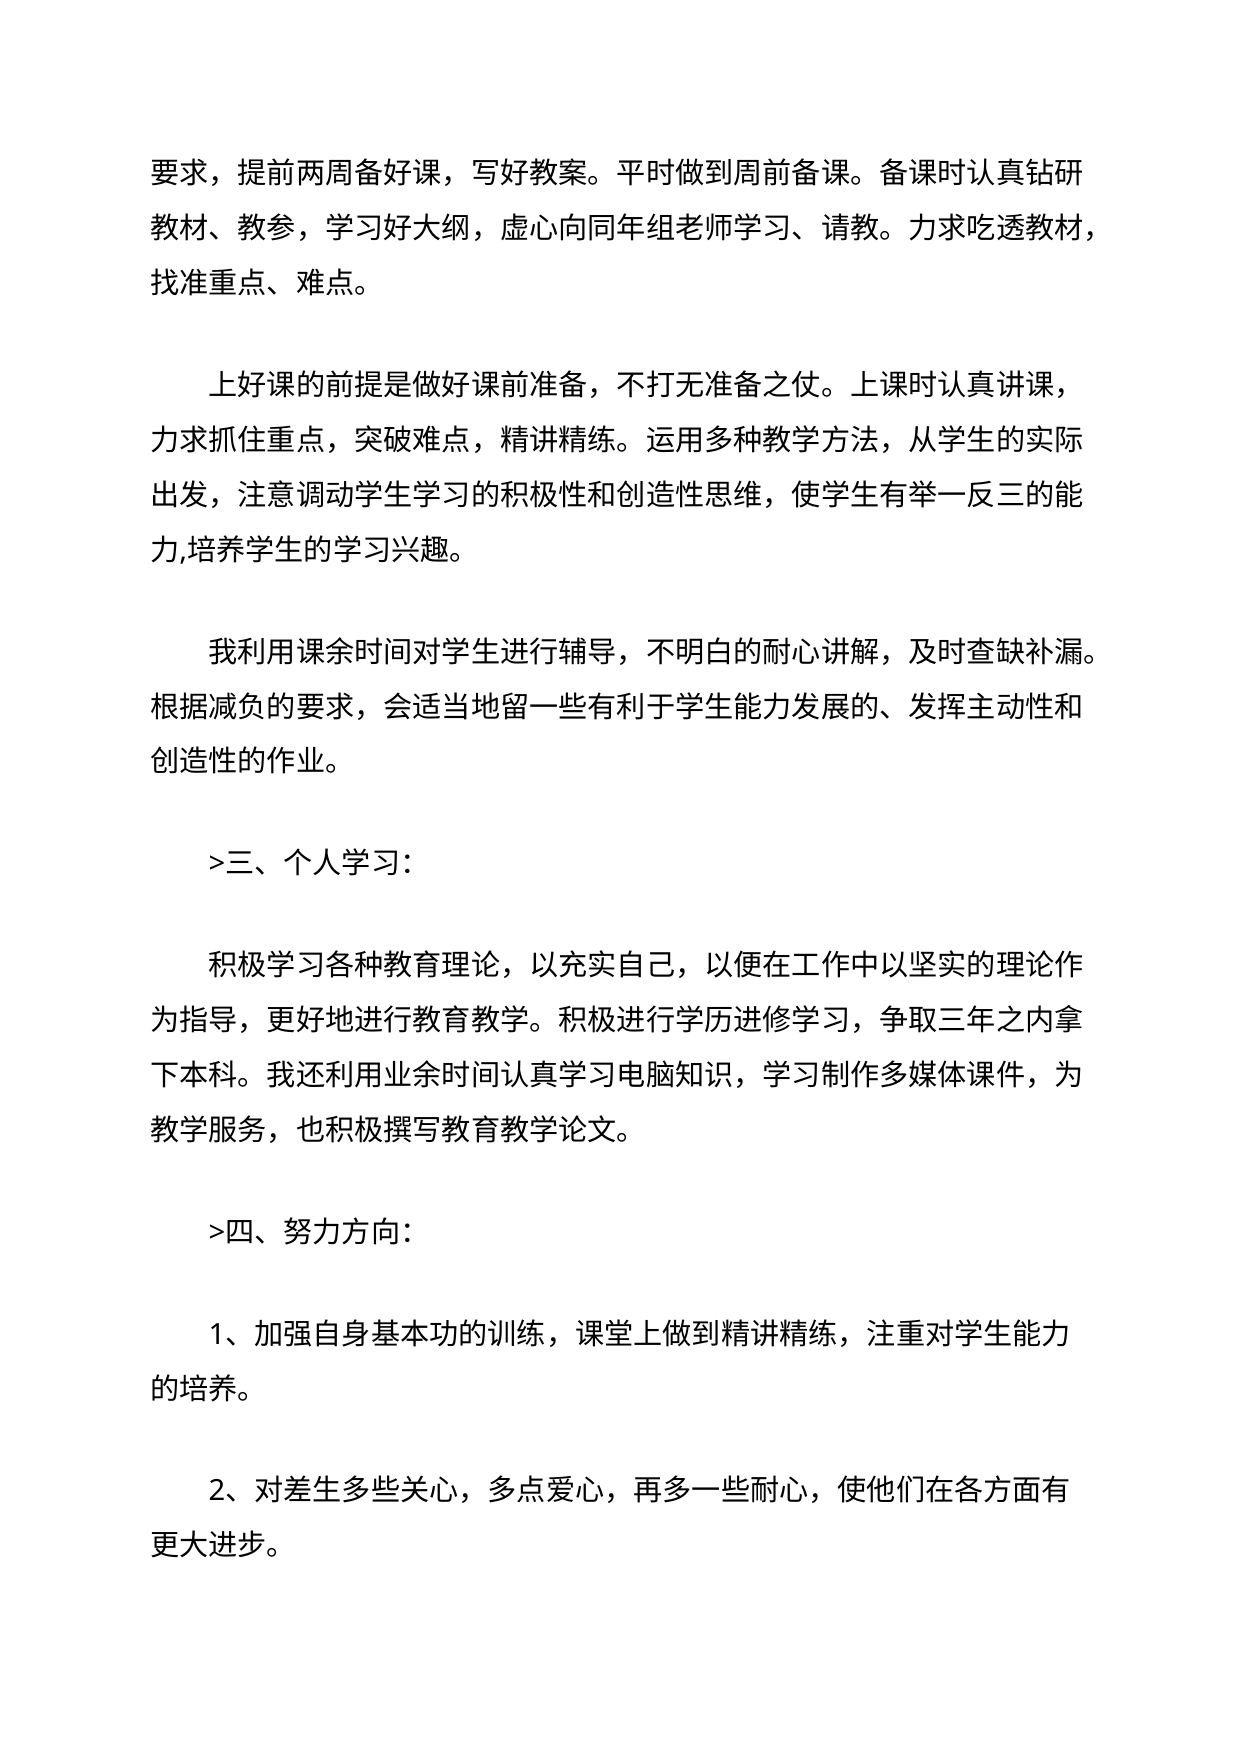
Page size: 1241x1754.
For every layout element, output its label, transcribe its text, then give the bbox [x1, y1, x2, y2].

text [150, 150, 1090, 302]
text >四、努力方向： [150, 1208, 1090, 1251]
text 2、对差生多些关心，多点爱心，再多一些耐心，使他们在各方面有更大进步。 [150, 1467, 1090, 1564]
text 我利用课余时间对学生进行辅导，不明白的耐心讲解，及时查缺补漏。根据减负的要求，会适当地留一些有利于学生能力发展的、发挥主动性和创造性的作业。 [150, 628, 1090, 780]
text >三、个人学习： [150, 840, 1090, 882]
text 1、加强自身基本功的训练，课堂上做到精讲精练，注重对学生能力的培养。 [150, 1310, 1090, 1407]
text 积极学习各种教育理论，以充实自己，以便在工作中以坚实的理论作为指导，更好地进行教育教学。积极进行学历进修学习，争取三年之内拿下本科。我还利用业余时间认真学习电脑知识，学习制作多媒体课件，为教学服务，也积极撰写教育教学论文。 [150, 942, 1090, 1149]
text 上好课的前提是做好课前准备，不打无准备之仗。上课时认真讲课，力求抓住重点，突破难点，精讲精练。运用多种教学方法，从学生的实际出发，注意调动学生学习的积极性和创造性思维，使学生有举一反三的能力,培养学生的学习兴趣。 [150, 362, 1090, 569]
